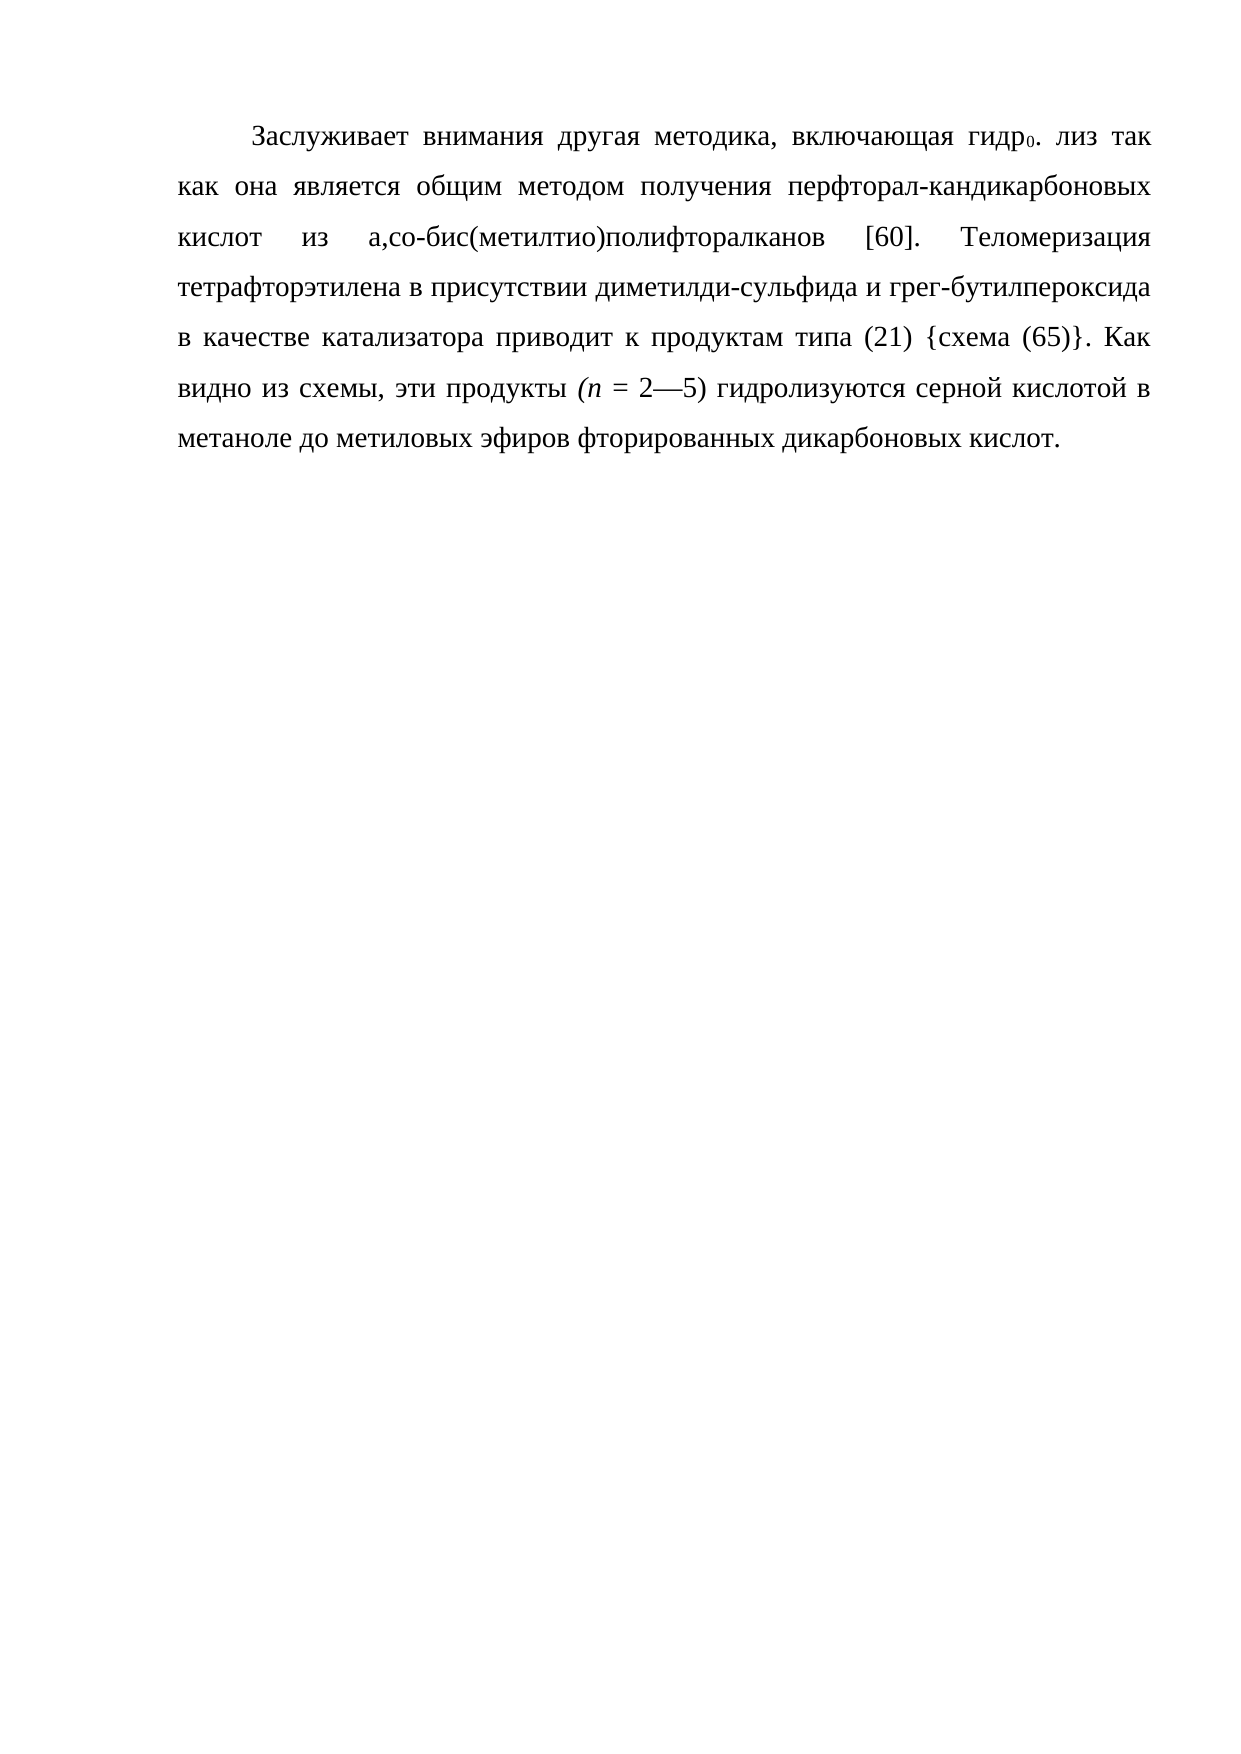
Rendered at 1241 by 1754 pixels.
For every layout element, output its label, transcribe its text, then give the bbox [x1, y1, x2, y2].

text Заслуживает внимания другая методика, включающая гидр0. лиз так как она является общим методом получения перфторал-кандикарбоновых кислот из а,со-бис(метилтио)полифторалканов [60]. Теломеризация тетрафторэтилена в присутствии диметилди-сульфида и грег-бутилпероксида в качестве катализатора приводит к продуктам типа (21) {схема (65)}. Как видно из схемы, эти продукты (п = 2—5) гидролизуются серной кислотой в метаноле до метиловых эфиров фторированных дикарбоновых кислот. [177, 118, 1152, 453]
